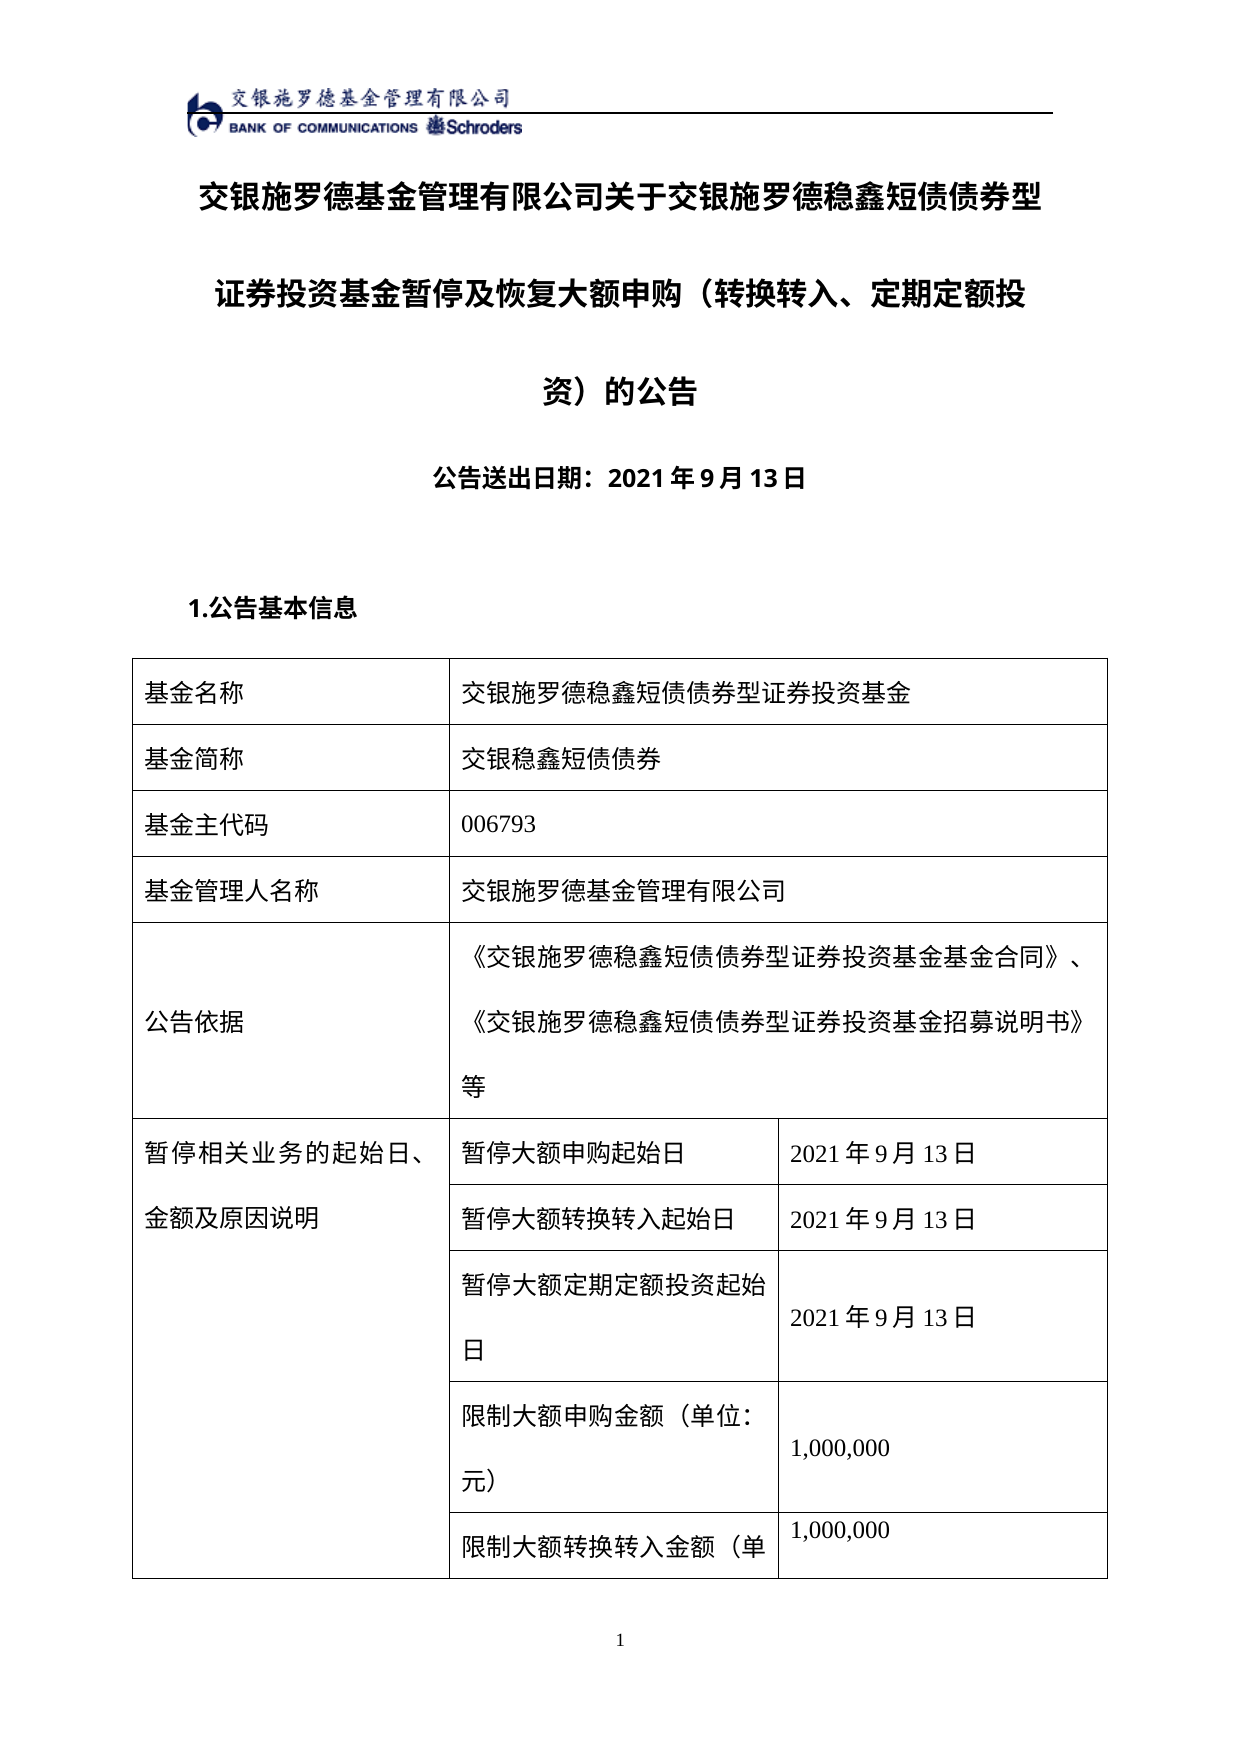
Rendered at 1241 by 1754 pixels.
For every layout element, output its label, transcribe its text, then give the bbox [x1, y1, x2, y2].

table_cell 2021年9月13日 [779, 1251, 1107, 1381]
table_cell 006793 [450, 791, 1107, 856]
table_cell 暂停大额定期定额投资起始日 [450, 1251, 778, 1381]
text 交银施罗德基金管理有限公司关于交银施罗德稳鑫短债债券型证券投资基金暂停及恢复大额申购（转换转入、定期定额投资）的公告 [187, 162, 1053, 422]
table_cell 限制大额申购金额（单位：元） [450, 1382, 778, 1512]
table_header 基金名称 [133, 659, 449, 724]
text 公告送出日期：2021年9月13日 [187, 444, 1053, 509]
table_cell 暂停大额申购起始日 [450, 1119, 778, 1184]
table_cell 基金主代码 [133, 791, 449, 856]
table_cell 2021年9月13日 [779, 1185, 1107, 1250]
table_cell 《交银施罗德稳鑫短债债券型证券投资基金基金合同》、《交银施罗德稳鑫短债债券型证券投资基金招募说明书》等 [450, 923, 1107, 1118]
table_cell 基金管理人名称 [133, 857, 449, 922]
table_cell 交银稳鑫短债债券 [450, 725, 1107, 790]
table_cell 1,000,000 [779, 1382, 1107, 1512]
table_cell 暂停大额转换转入起始日 [450, 1185, 778, 1250]
table_cell 暂停相关业务的起始日、金额及原因说明 [133, 1119, 449, 1578]
table_cell 交银施罗德基金管理有限公司 [450, 857, 1107, 922]
text 1.公告基本信息 [187, 574, 1053, 639]
table_cell 限制大额转换转入金额（单位：元） [450, 1513, 778, 1578]
table_cell 公告依据 [133, 923, 449, 1118]
table_header 交银施罗德稳鑫短债债券型证券投资基金 [450, 659, 1107, 724]
table_cell 基金简称 [133, 725, 449, 790]
table_cell 1,000,000 [779, 1513, 1107, 1578]
table_cell 2021年9月13日 [779, 1119, 1107, 1184]
